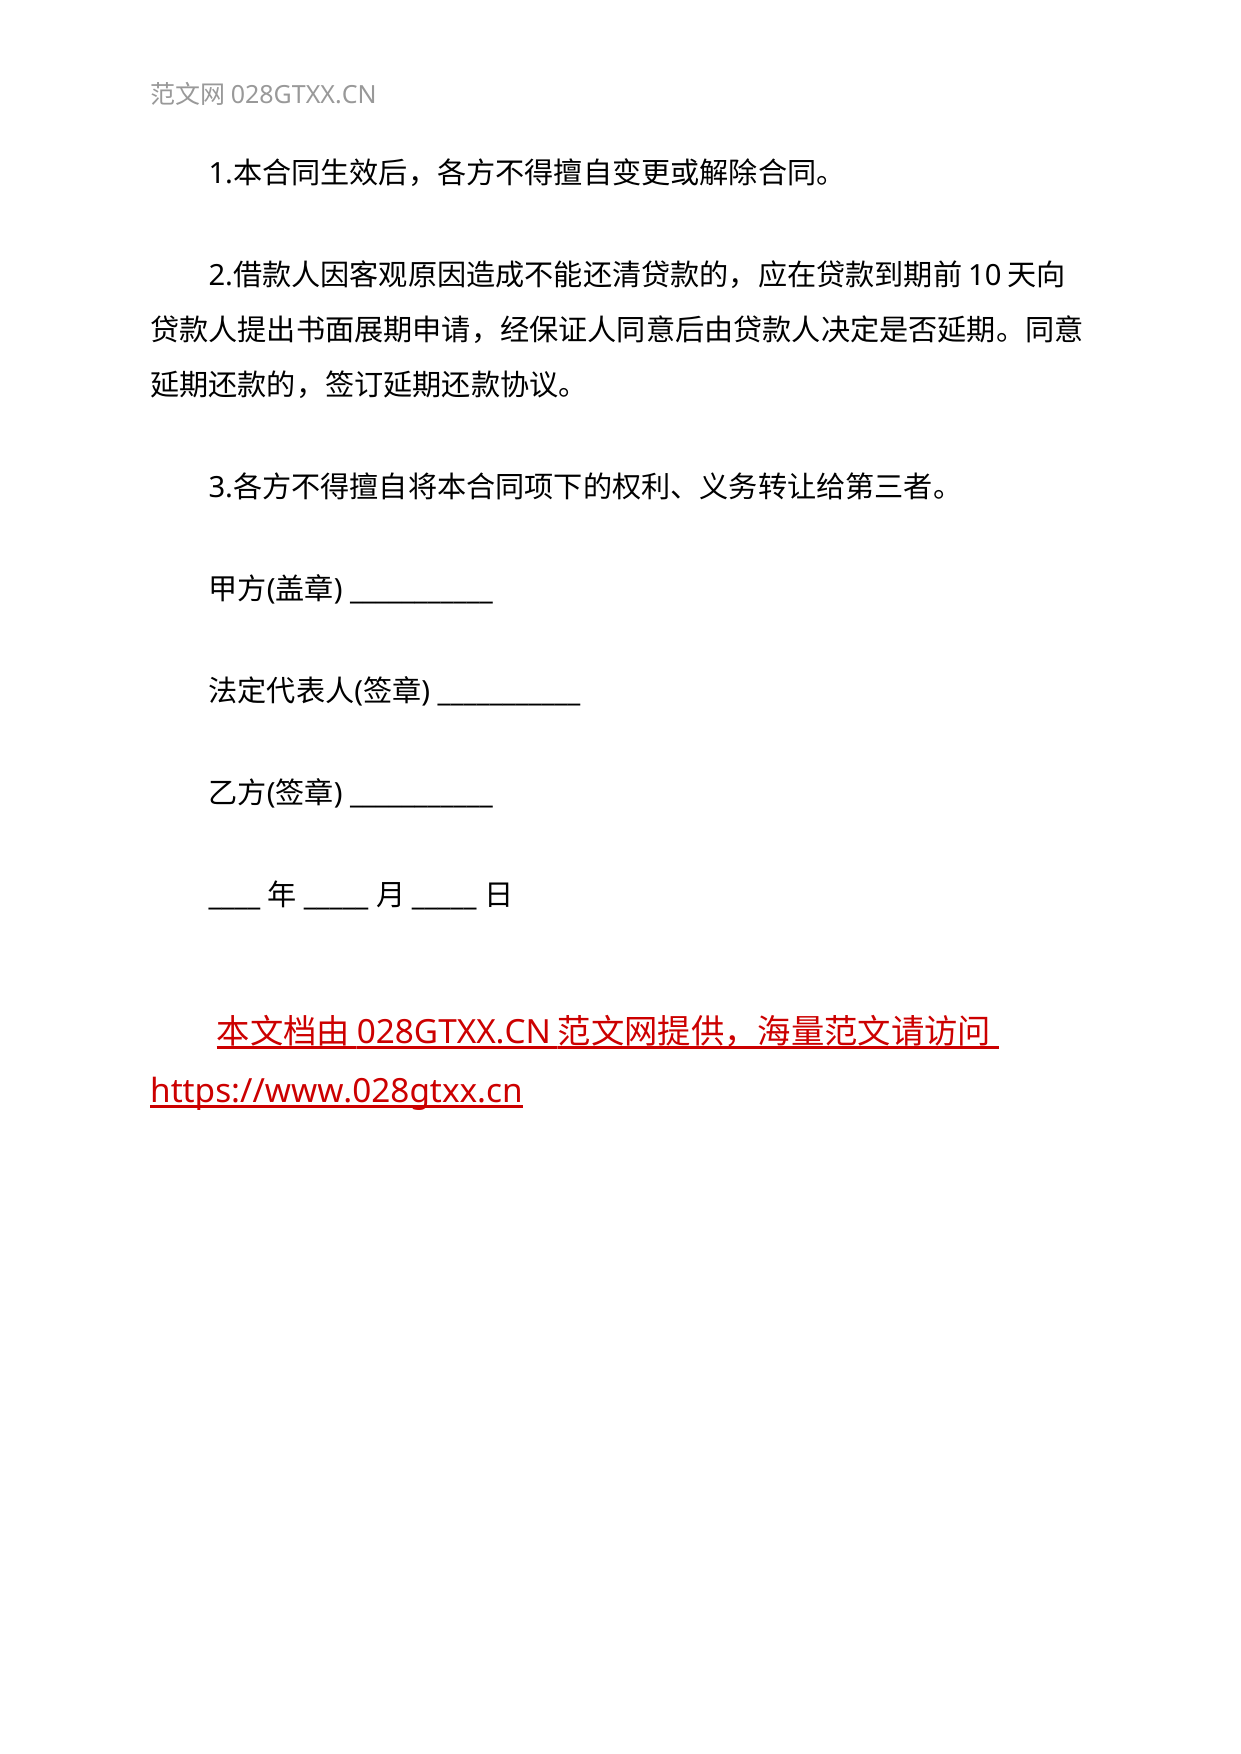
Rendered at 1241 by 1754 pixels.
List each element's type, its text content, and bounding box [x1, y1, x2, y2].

text 法定代表人(签章) ___________ [150, 668, 1090, 710]
text 2.借款人因客观原因造成不能还清贷款的，应在贷款到期前10天向贷款人提出书面展期申请，经保证人同意后由贷款人决定是否延期。同意延期还款的，签订延期还款协议。 [150, 252, 1090, 404]
text 1.本合同生效后，各方不得擅自变更或解除合同。 [150, 150, 1090, 192]
text 乙方(签章) ___________ [150, 769, 1090, 812]
text ____ 年 _____ 月 _____ 日 [150, 872, 1090, 914]
text 甲方(盖章) ___________ [150, 566, 1090, 608]
text 3.各方不得擅自将本合同项下的权利、义务转让给第三者。 [150, 464, 1090, 506]
text 本文档由028GTXX.CN范文网提供，海量范文请访问 https://www.028gtxx.cn [150, 1005, 1090, 1112]
